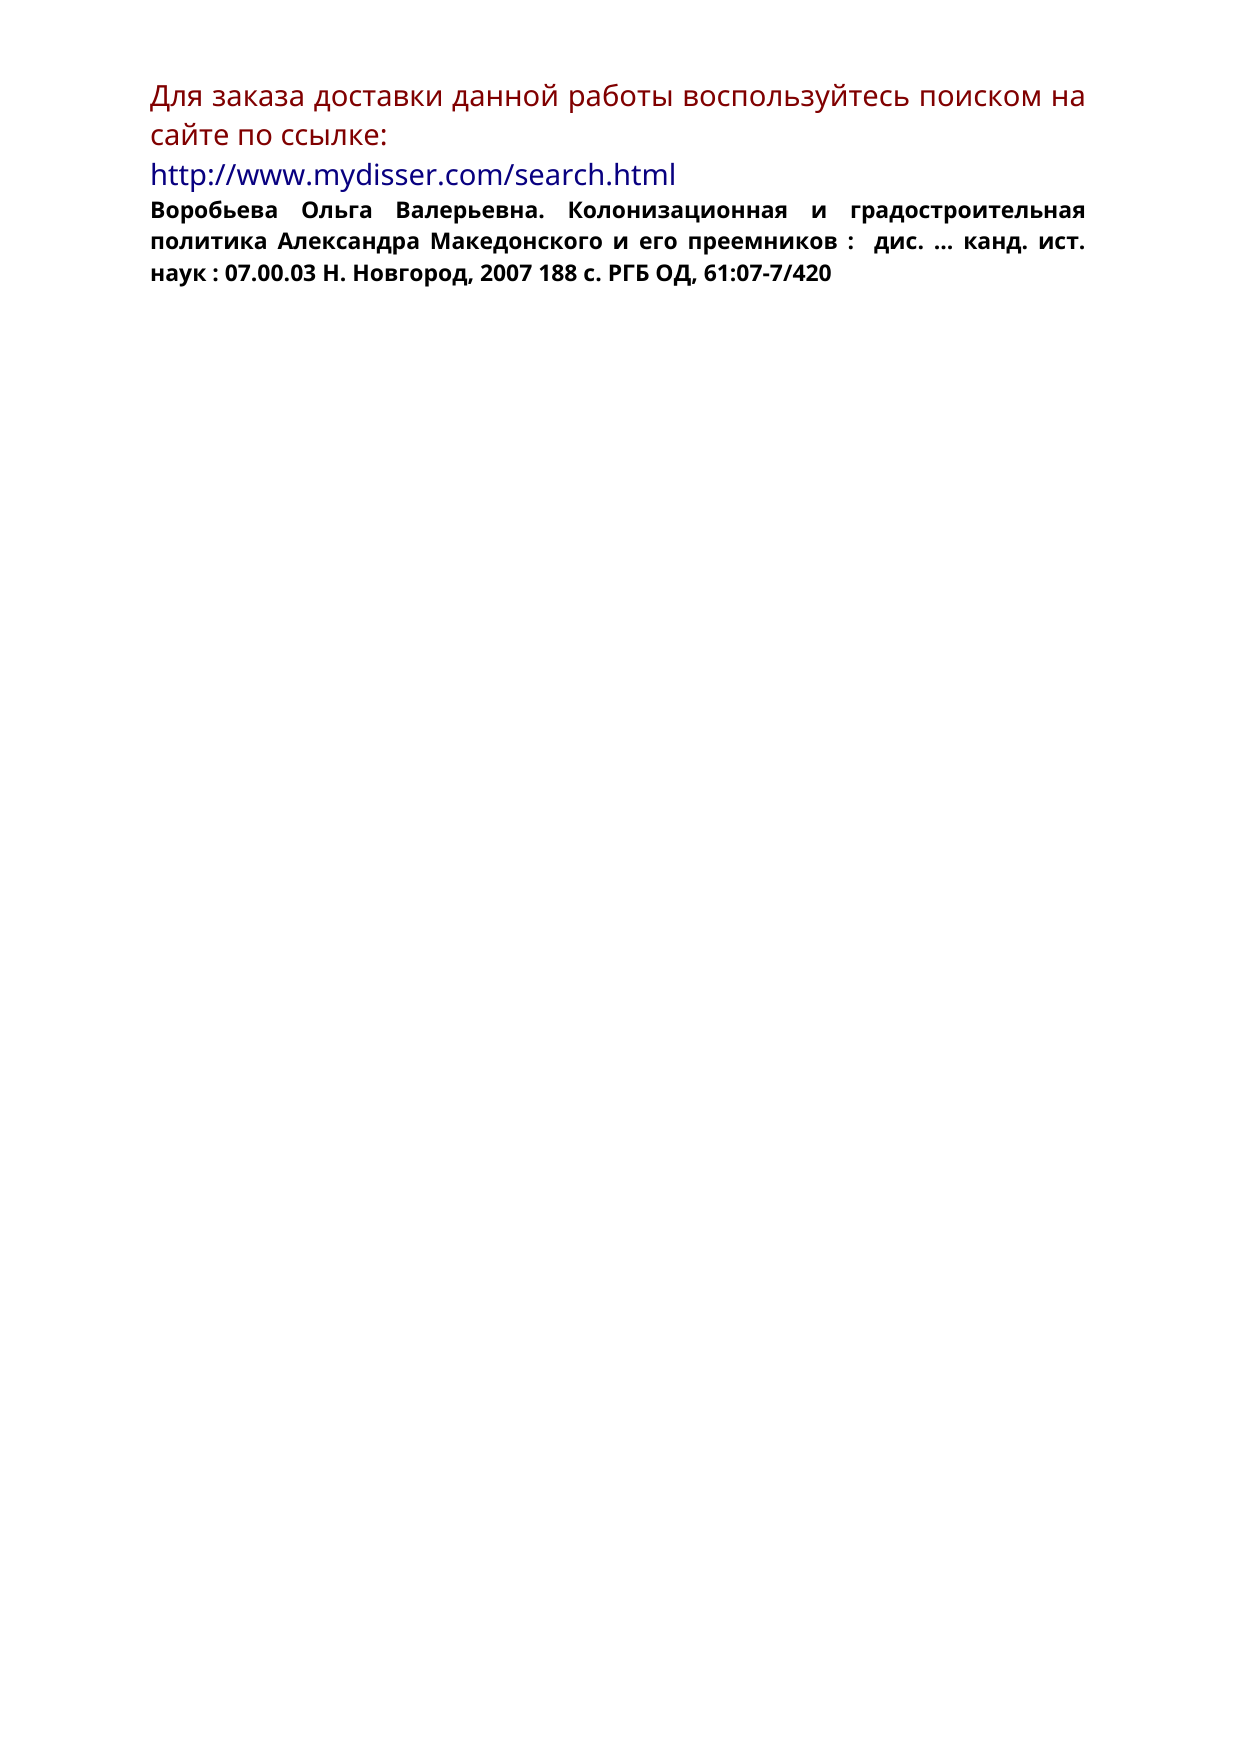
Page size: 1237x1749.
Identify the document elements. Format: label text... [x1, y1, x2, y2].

text Воробьева Ольга Валерьевна. Колонизационная и градостроительная политика Александра Македонского и его преемников : дис. ... канд. ист. наук : 07.00.03 Н. Новгород, 2007 188 с. РГБ ОД, 61:07-7/420 [150, 194, 1086, 288]
